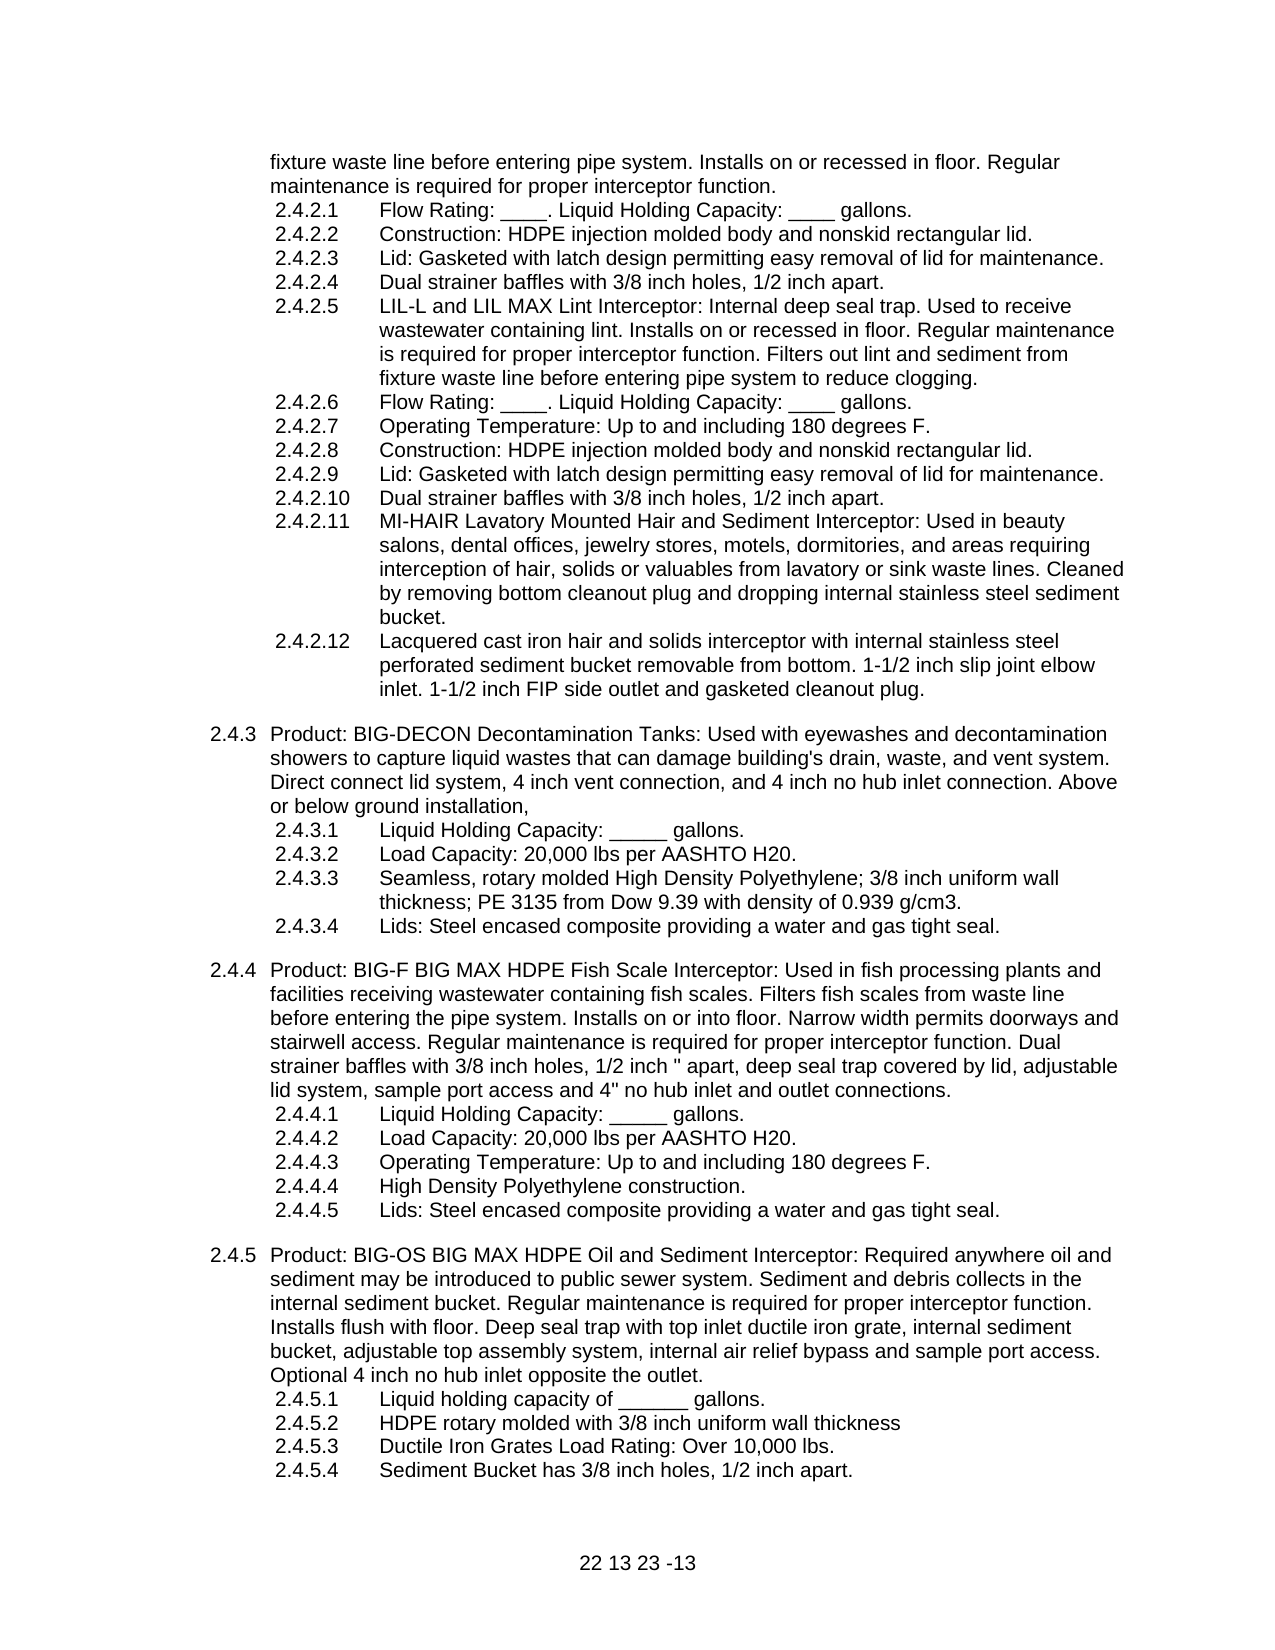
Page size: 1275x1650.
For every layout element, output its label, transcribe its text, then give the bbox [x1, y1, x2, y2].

list Lid: Gasketed with latch design permitting easy removal of lid for maintenance. [275, 461, 1125, 485]
list Load Capacity: 20,000 lbs per AASHTO H20. [275, 842, 1125, 866]
list Flow Rating: ____. Liquid Holding Capacity: ____ gallons. [275, 389, 1125, 413]
list Seamless, rotary molded High Density Polyethylene; 3/8 inch uniform wall thickness; PE 3135 from Dow 9.39 with density of 0.939 g/cm3. [275, 866, 1125, 913]
list HDPE rotary molded with 3/8 inch uniform wall thickness [275, 1410, 1125, 1434]
list Dual strainer baffles with 3/8 inch holes, 1/2 inch apart. [275, 485, 1125, 509]
list Operating Temperature: Up to and including 180 degrees F. [275, 413, 1125, 437]
list Operating Temperature: Up to and including 180 degrees F. [275, 1150, 1125, 1174]
list Construction: HDPE injection molded body and nonskid rectangular lid. [275, 222, 1125, 246]
list Lid: Gasketed with latch design permitting easy removal of lid for maintenance. [275, 246, 1125, 270]
list Liquid holding capacity of ______ gallons. [275, 1386, 1125, 1410]
list Sediment Bucket has 3/8 inch holes, 1/2 inch apart. [275, 1458, 1125, 1482]
list Liquid Holding Capacity: _____ gallons. [275, 1102, 1125, 1126]
list Construction: HDPE injection molded body and nonskid rectangular lid. [275, 437, 1125, 461]
list Lids: Steel encased composite providing a water and gas tight seal. [275, 913, 1125, 937]
list Product: BIG-DECON Decontamination Tanks: Used with eyewashes and decontamination showers to capture liquid wastes that can damage building's drain, waste, and vent system. Direct connect lid system, 4 inch vent connection, and 4 inch no hub inlet connection. Above or below ground installation, [210, 722, 1125, 818]
list Ductile Iron Grates Load Rating: Over 10,000 lbs. [275, 1434, 1125, 1458]
list Load Capacity: 20,000 lbs per AASHTO H20. [275, 1126, 1125, 1150]
list Lacquered cast iron hair and solids interceptor with internal stainless steel perforated sediment bucket removable from bottom. 1-1/2 inch slip joint elbow inlet. 1-1/2 inch FIP side outlet and gasketed cleanout plug. [275, 629, 1125, 701]
list MI-HAIR Lavatory Mounted Hair and Sediment Interceptor: Used in beauty salons, dental offices, jewelry stores, motels, dormitories, and areas requiring interception of hair, solids or valuables from lavatory or sink waste lines. Cleaned by removing bottom cleanout plug and dropping internal stainless steel sediment bucket. [275, 509, 1125, 629]
list Flow Rating: ____. Liquid Holding Capacity: ____ gallons. [275, 198, 1125, 222]
list High Density Polyethylene construction. [275, 1174, 1125, 1198]
list Dual strainer baffles with 3/8 inch holes, 1/2 inch apart. [275, 270, 1125, 294]
list LIL-L and LIL MAX Lint Interceptor: Internal deep seal trap. Used to receive wastewater containing lint. Installs on or recessed in floor. Regular maintenance is required for proper interceptor function. Filters out lint and sediment from fixture waste line before entering pipe system to reduce clogging. [275, 294, 1125, 389]
list Product: BIG-OS BIG MAX HDPE Oil and Sediment Interceptor: Required anywhere oil and sediment may be introduced to public sewer system. Sediment and debris collects in the internal sediment bucket. Regular maintenance is required for proper interceptor function. Installs flush with floor. Deep seal trap with top inlet ductile iron grate, internal sediment bucket, adjustable top assembly system, internal air relief bypass and sample port access. Optional 4 inch no hub inlet opposite the outlet. [210, 1243, 1125, 1386]
list Lids: Steel encased composite providing a water and gas tight seal. [275, 1198, 1125, 1222]
list Product: BIG-F BIG MAX HDPE Fish Scale Interceptor: Used in fish processing plants and facilities receiving wastewater containing fish scales. Filters fish scales from waste line before entering the pipe system. Installs on or into floor. Narrow width permits doorways and stairwell access. Regular maintenance is required for proper interceptor function. Dual strainer baffles with 3/8 inch holes, 1/2 inch " apart, deep seal trap covered by lid, adjustable lid system, sample port access and 4" no hub inlet and outlet connections. [210, 958, 1125, 1102]
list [210, 150, 1125, 198]
list Liquid Holding Capacity: _____ gallons. [275, 818, 1125, 842]
